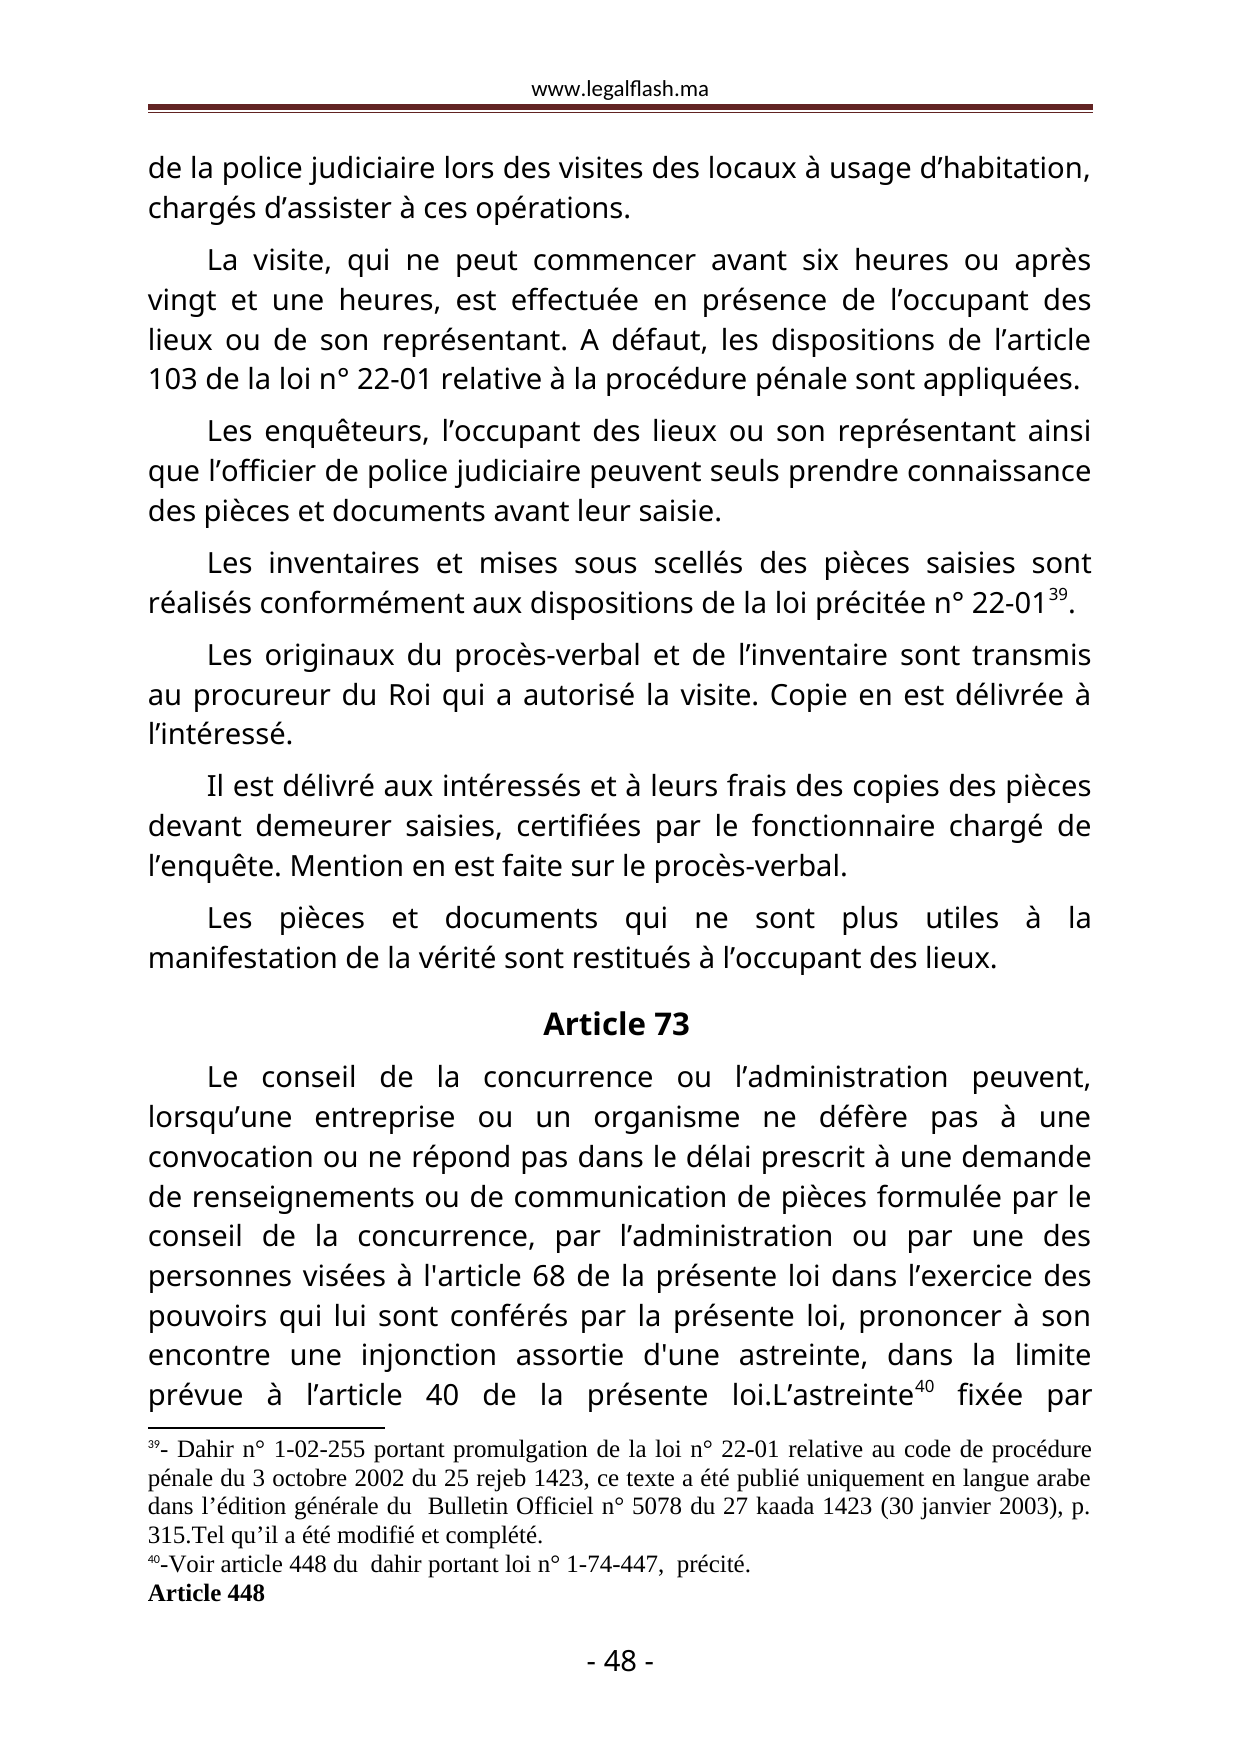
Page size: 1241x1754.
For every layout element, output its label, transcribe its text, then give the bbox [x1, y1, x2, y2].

subtitle Article 73 [148, 1002, 1093, 1044]
text Les pièces et documents qui ne sont plus utiles à la manifestation de la vérité sont restitués à l’occupant des lieux. [148, 897, 1093, 977]
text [148, 1057, 1093, 1414]
text Les inventaires et mises sous scellés des pièces saisies sont réalisés conformément aux dispositions de la loi précitée n° 22-01. [148, 542, 1093, 622]
text Il est délivré aux intéressés et à leurs frais des copies des pièces devant demeurer saisies, certifiées par le fonctionnaire chargé de l’enquête. Mention en est faite sur le procès-verbal. [148, 766, 1093, 885]
text La visite, qui ne peut commencer avant six heures ou après vingt et une heures, est effectuée en présence de l’occupant des lieux ou de son représentant. A défaut, les dispositions de l’article 103 de la loi n° 22-01 relative à la procédure pénale sont appliquées. [148, 239, 1093, 398]
text La visite et la saisie s’effectuent sous l’autorité et le contrôle du procureur du Roi qui les a autorisées. Il désigne un ou plusieurs officiers de police judiciaire, et au besoin une femme fonctionnaire de la police judiciaire lors des visites des locaux à usage d’habitation, chargés d’assister à ces opérations. [148, 148, 1093, 227]
text Les enquêteurs, l’occupant des lieux ou son représentant ainsi que l’officier de police judiciaire peuvent seuls prendre connaissance des pièces et documents avant leur saisie. [148, 411, 1093, 530]
text Les originaux du procès-verbal et de l’inventaire sont transmis au procureur du Roi qui a autorisé la visite. Copie en est délivrée à l’intéressé. [148, 634, 1093, 753]
